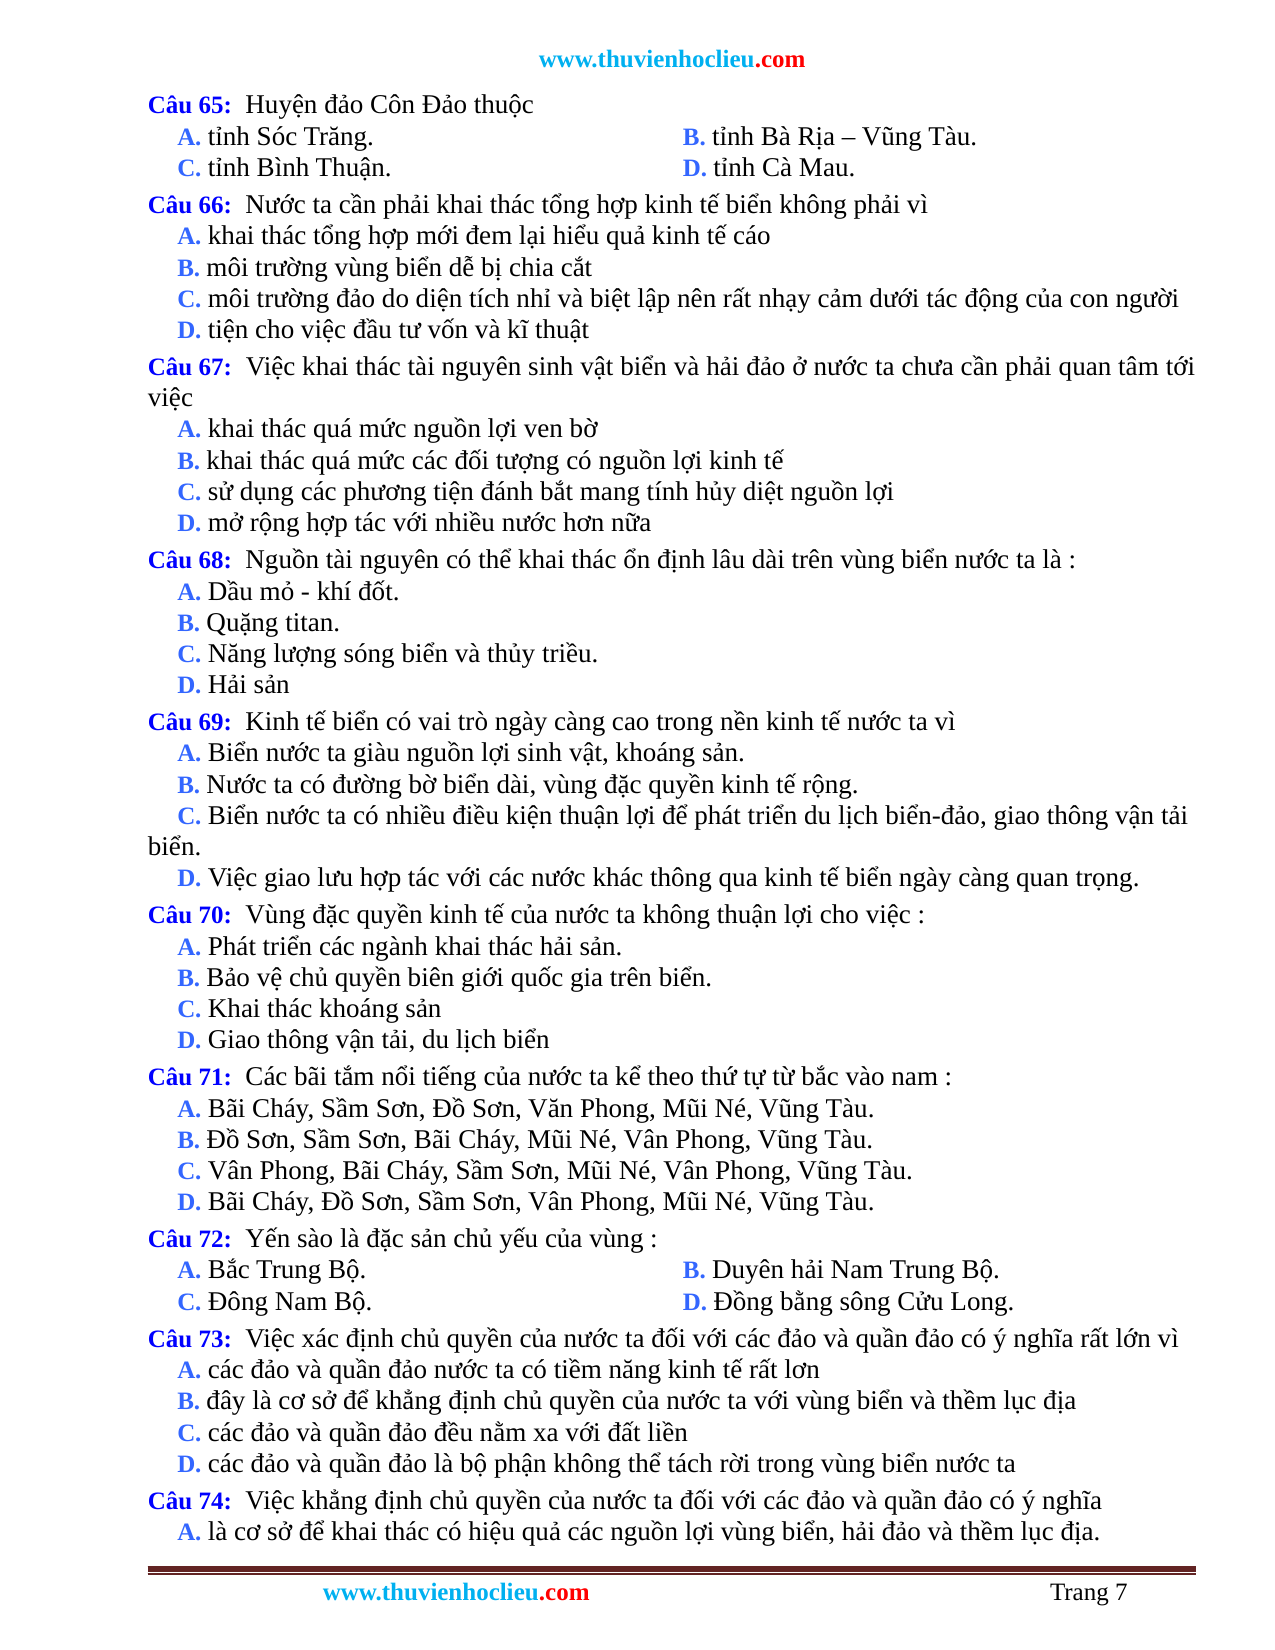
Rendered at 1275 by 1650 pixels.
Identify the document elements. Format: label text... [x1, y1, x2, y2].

text Câu 72: Yến sào là đặc sản chủ yếu của vùng : [148, 1222, 1196, 1254]
text C. Năng lượng sóng biển và thủy triều. [148, 637, 1196, 668]
text A. Bắc Trung Bộ. B. Duyên hải Nam Trung Bộ. [148, 1254, 1196, 1285]
text D. Việc giao lưu hợp tác với các nước khác thông qua kinh tế biển ngày càng quan trọng. [148, 861, 1196, 892]
text A. khai thác quá mức nguồn lợi ven bờ [148, 413, 1196, 444]
text C. môi trường đảo do diện tích nhỉ và biệt lập nên rất nhạy cảm dưới tác động của con người [148, 282, 1196, 313]
text Câu 68: Nguồn tài nguyên có thể khai thác ổn định lâu dài trên vùng biển nước ta là : [148, 543, 1196, 574]
text C. Đông Nam Bộ. D. Đồng bằng sông Cửu Long. [148, 1285, 1196, 1316]
text D. mở rộng hợp tác với nhiều nước hơn nữa [148, 506, 1196, 537]
text Câu 66: Nước ta cần phải khai thác tổng hợp kinh tế biển không phải vì [148, 188, 1196, 219]
text B. môi trường vùng biển dễ bị chia cắt [148, 251, 1196, 282]
text Câu 74: Việc khẳng định chủ quyền của nước ta đối với các đảo và quần đảo có ý nghĩa [148, 1484, 1196, 1515]
text A. khai thác tổng hợp mới đem lại hiểu quả kinh tế cáo [148, 219, 1196, 251]
text A. các đảo và quần đảo nước ta có tiềm năng kinh tế rất lơn [148, 1353, 1196, 1384]
text C. các đảo và quần đảo đều nằm xa với đất liền [148, 1416, 1196, 1447]
text A. Bãi Cháy, Sầm Sơn, Đồ Sơn, Văn Phong, Mũi Né, Vũng Tàu. [148, 1092, 1196, 1123]
text B. Quặng titan. [148, 606, 1196, 637]
text D. các đảo và quần đảo là bộ phận không thể tách rời trong vùng biển nước ta [148, 1447, 1196, 1478]
text B. Bảo vệ chủ quyền biên giới quốc gia trên biển. [148, 961, 1196, 992]
text A. là cơ sở để khai thác có hiệu quả các nguồn lợi vùng biển, hải đảo và thềm lục địa. [148, 1515, 1196, 1546]
text D. Hải sản [148, 668, 1196, 699]
text D. Bãi Cháy, Đồ Sơn, Sầm Sơn, Vân Phong, Mũi Né, Vũng Tàu. [148, 1185, 1196, 1216]
text B. đây là cơ sở để khẳng định chủ quyền của nước ta với vùng biển và thềm lục địa [148, 1384, 1196, 1416]
text B. Nước ta có đường bờ biển dài, vùng đặc quyền kinh tế rộng. [148, 768, 1196, 799]
text Câu 69: Kinh tế biển có vai trò ngày càng cao trong nền kinh tế nước ta vì [148, 705, 1196, 737]
text C. Khai thác khoáng sản [148, 992, 1196, 1023]
text C. Biển nước ta có nhiều điều kiện thuận lợi để phát triển du lịch biển-đảo, giao thông vận tải biển. [148, 799, 1196, 861]
text B. khai thác quá mức các đối tượng có nguồn lợi kinh tế [148, 444, 1196, 475]
text Câu 70: Vùng đặc quyền kinh tế của nước ta không thuận lợi cho việc : [148, 898, 1196, 930]
text D. Giao thông vận tải, du lịch biển [148, 1023, 1196, 1054]
text C. sử dụng các phương tiện đánh bắt mang tính hủy diệt nguồn lợi [148, 475, 1196, 506]
text Câu 73: Việc xác định chủ quyền của nước ta đối với các đảo và quần đảo có ý nghĩa rất lớn vì [148, 1322, 1196, 1353]
text A. Dầu mỏ - khí đốt. [148, 574, 1196, 606]
text B. Đồ Sơn, Sầm Sơn, Bãi Cháy, Mũi Né, Vân Phong, Vũng Tàu. [148, 1123, 1196, 1154]
text C. tỉnh Bình Thuận. D. tỉnh Cà Mau. [148, 151, 1196, 182]
text A. Phát triển các ngành khai thác hải sản. [148, 930, 1196, 961]
text A. tỉnh Sóc Trăng. B. tỉnh Bà Rịa – Vũng Tàu. [148, 120, 1196, 151]
text D. tiện cho việc đầu tư vốn và kĩ thuật [148, 313, 1196, 344]
text A. Biển nước ta giàu nguồn lợi sinh vật, khoáng sản. [148, 737, 1196, 768]
text Câu 65: Huyện đảo Côn Đảo thuộc [148, 89, 1196, 120]
text C. Vân Phong, Bãi Cháy, Sầm Sơn, Mũi Né, Vân Phong, Vũng Tàu. [148, 1154, 1196, 1185]
text Câu 67: Việc khai thác tài nguyên sinh vật biển và hải đảo ở nước ta chưa cần phải quan tâm tới việc [148, 350, 1196, 413]
text Câu 71: Các bãi tắm nổi tiếng của nước ta kể theo thứ tự từ bắc vào nam : [148, 1061, 1196, 1092]
